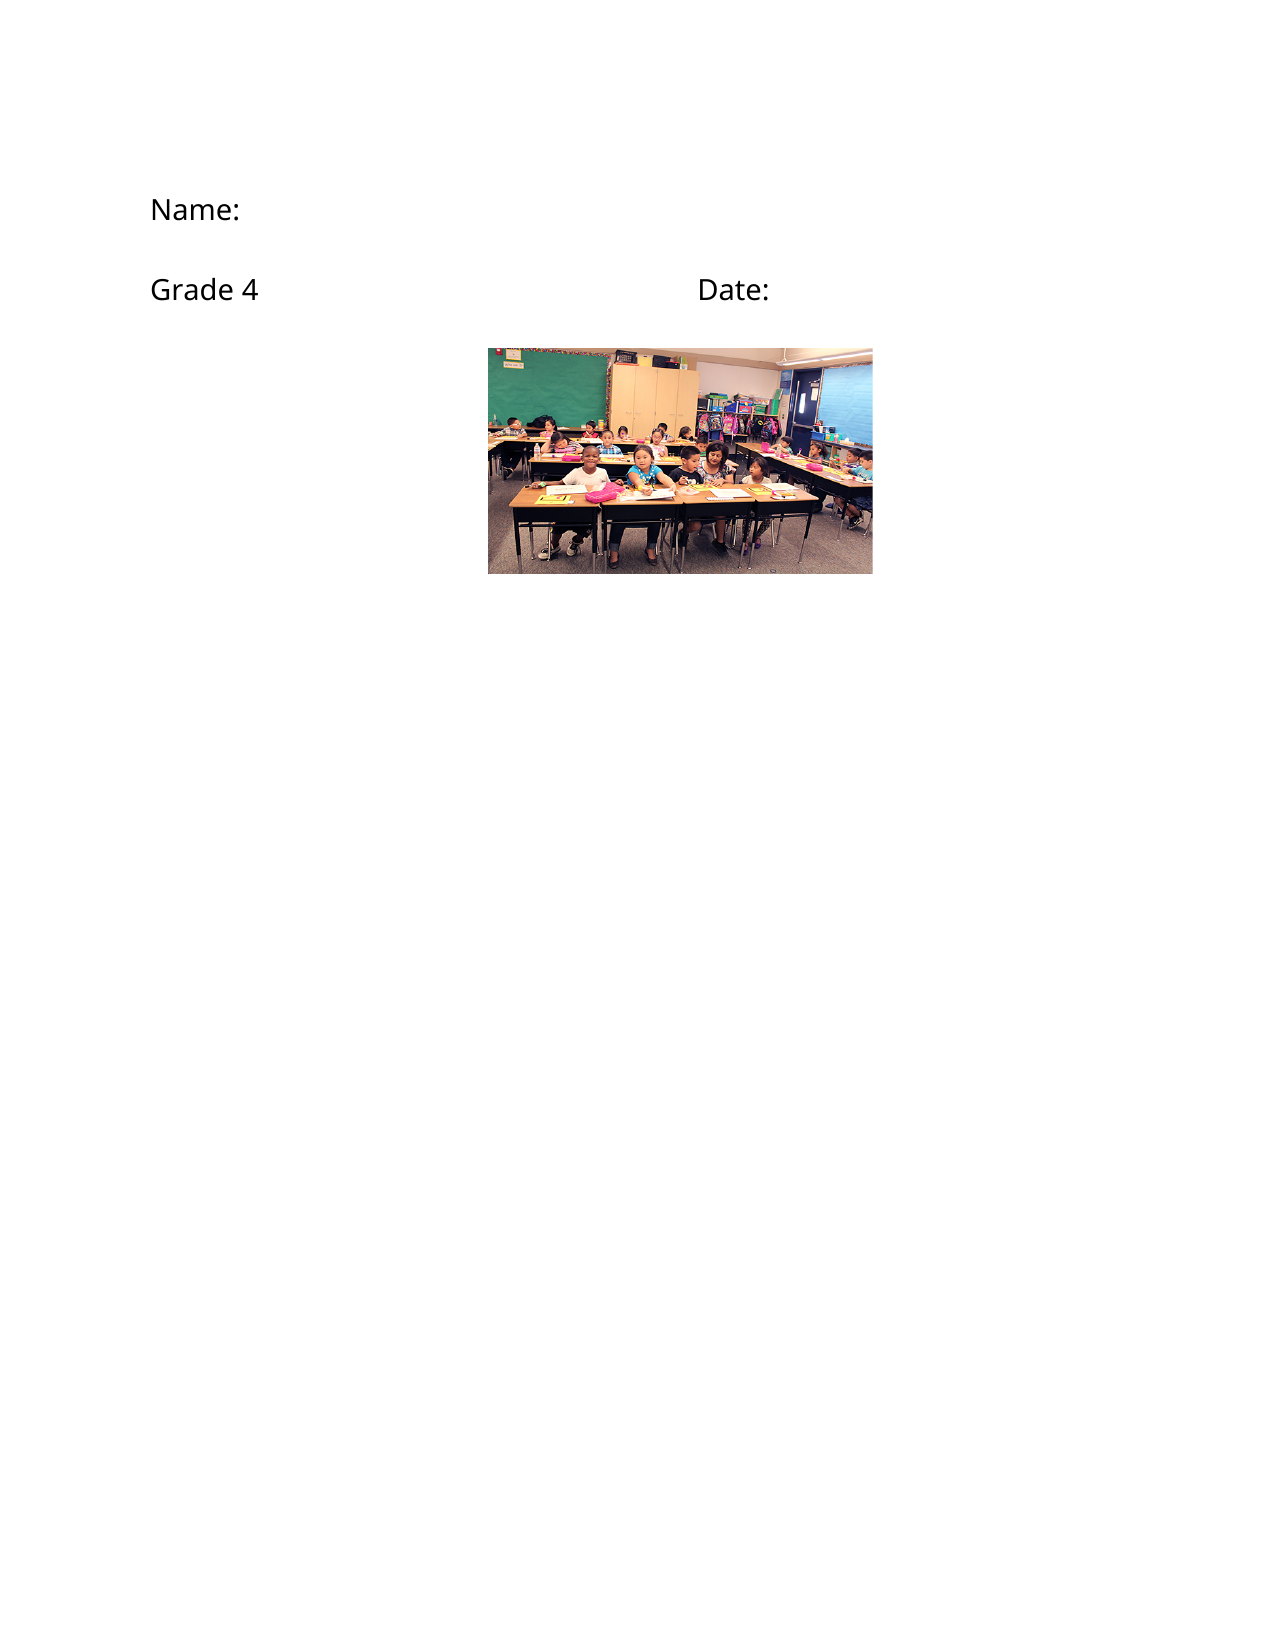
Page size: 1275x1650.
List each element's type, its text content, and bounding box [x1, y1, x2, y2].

picture [488, 348, 873, 574]
text Grade 4 Date: [150, 269, 1210, 309]
text Name: [150, 190, 1210, 229]
